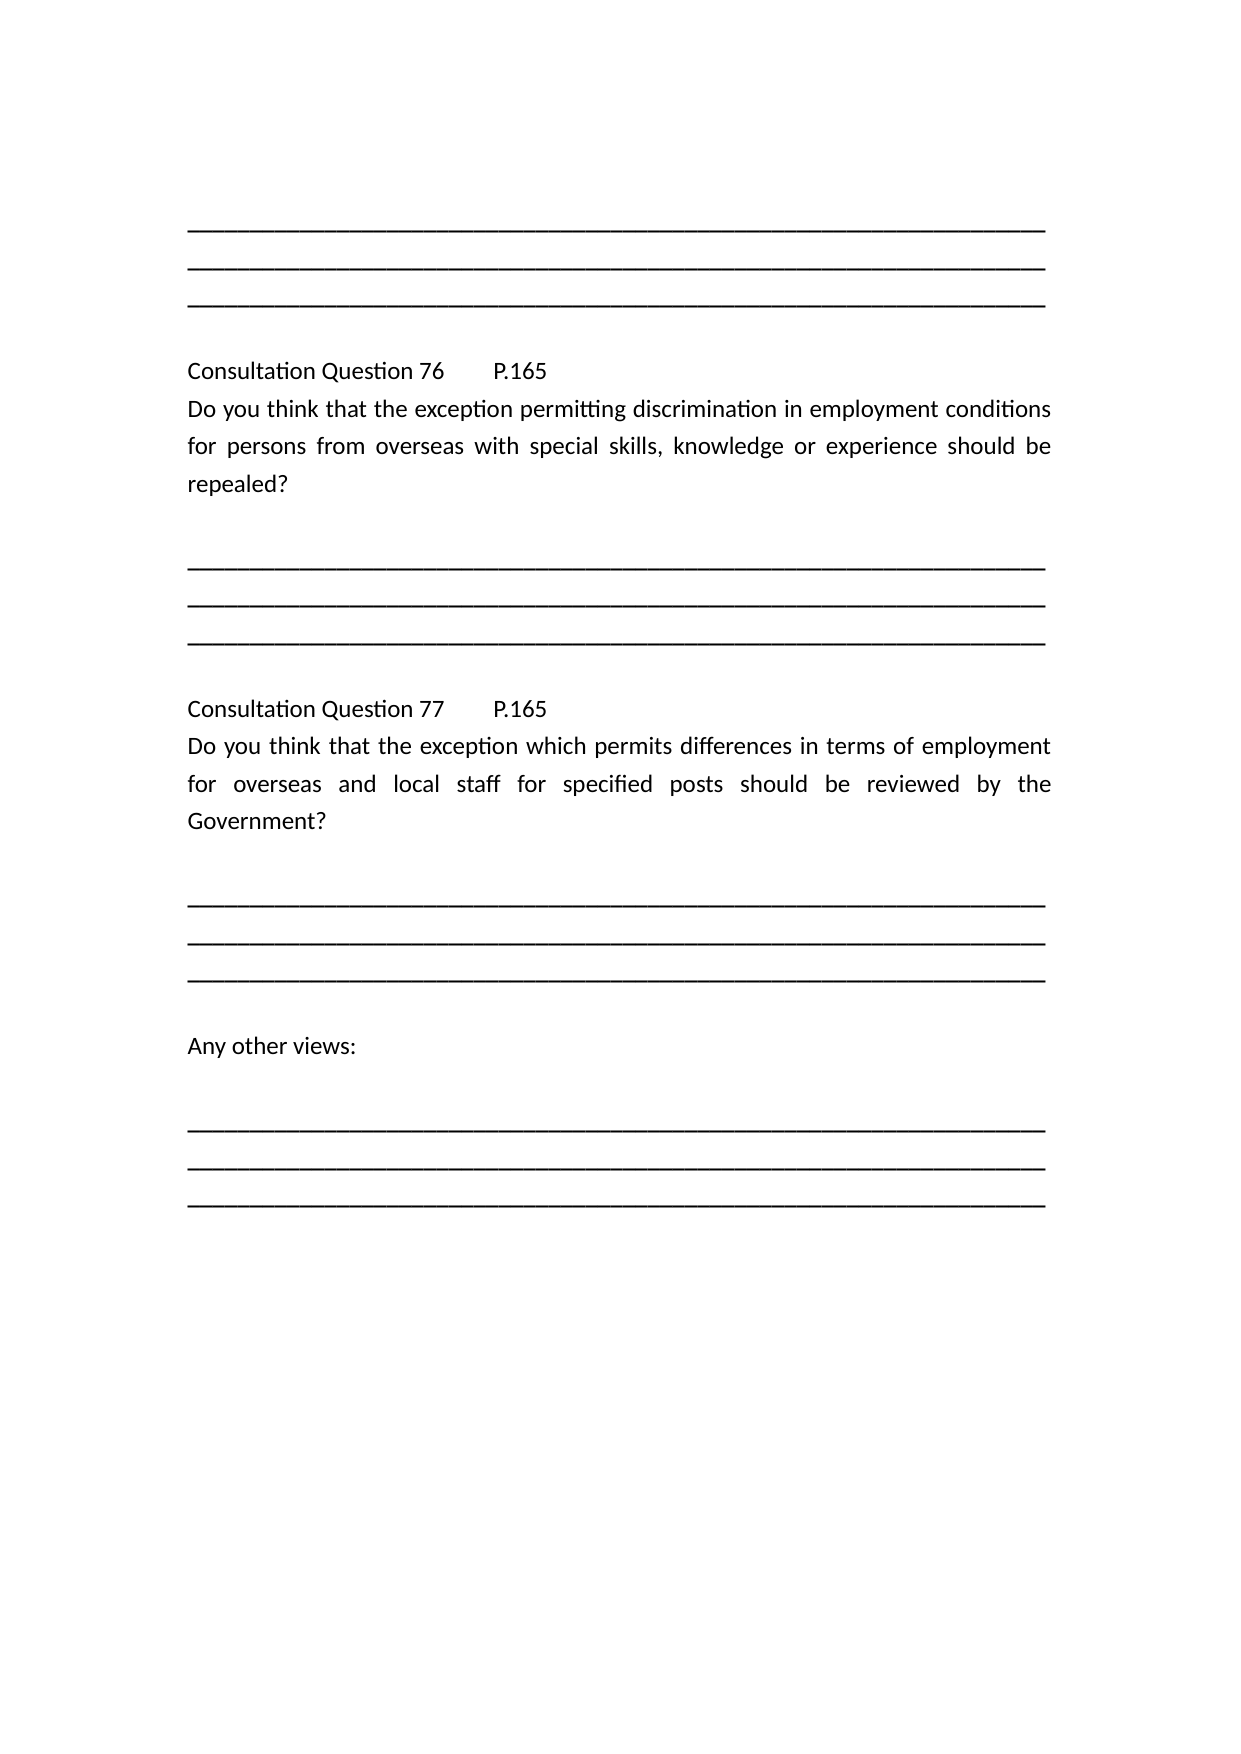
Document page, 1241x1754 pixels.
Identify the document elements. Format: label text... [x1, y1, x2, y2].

text Consultation Question 76 P.165 [187, 352, 1053, 389]
text Consultation Question 77 P.165 [187, 689, 1053, 727]
text Do you think that the exception which permits differences in terms of employment for overseas and local staff for specified posts should be reviewed by the Government? [187, 727, 1053, 839]
text Any other views: [187, 1027, 1053, 1064]
text Do you think that the exception permitting discrimination in employment conditions for persons from overseas with special skills, knowledge or experience should be repealed? [187, 389, 1053, 502]
